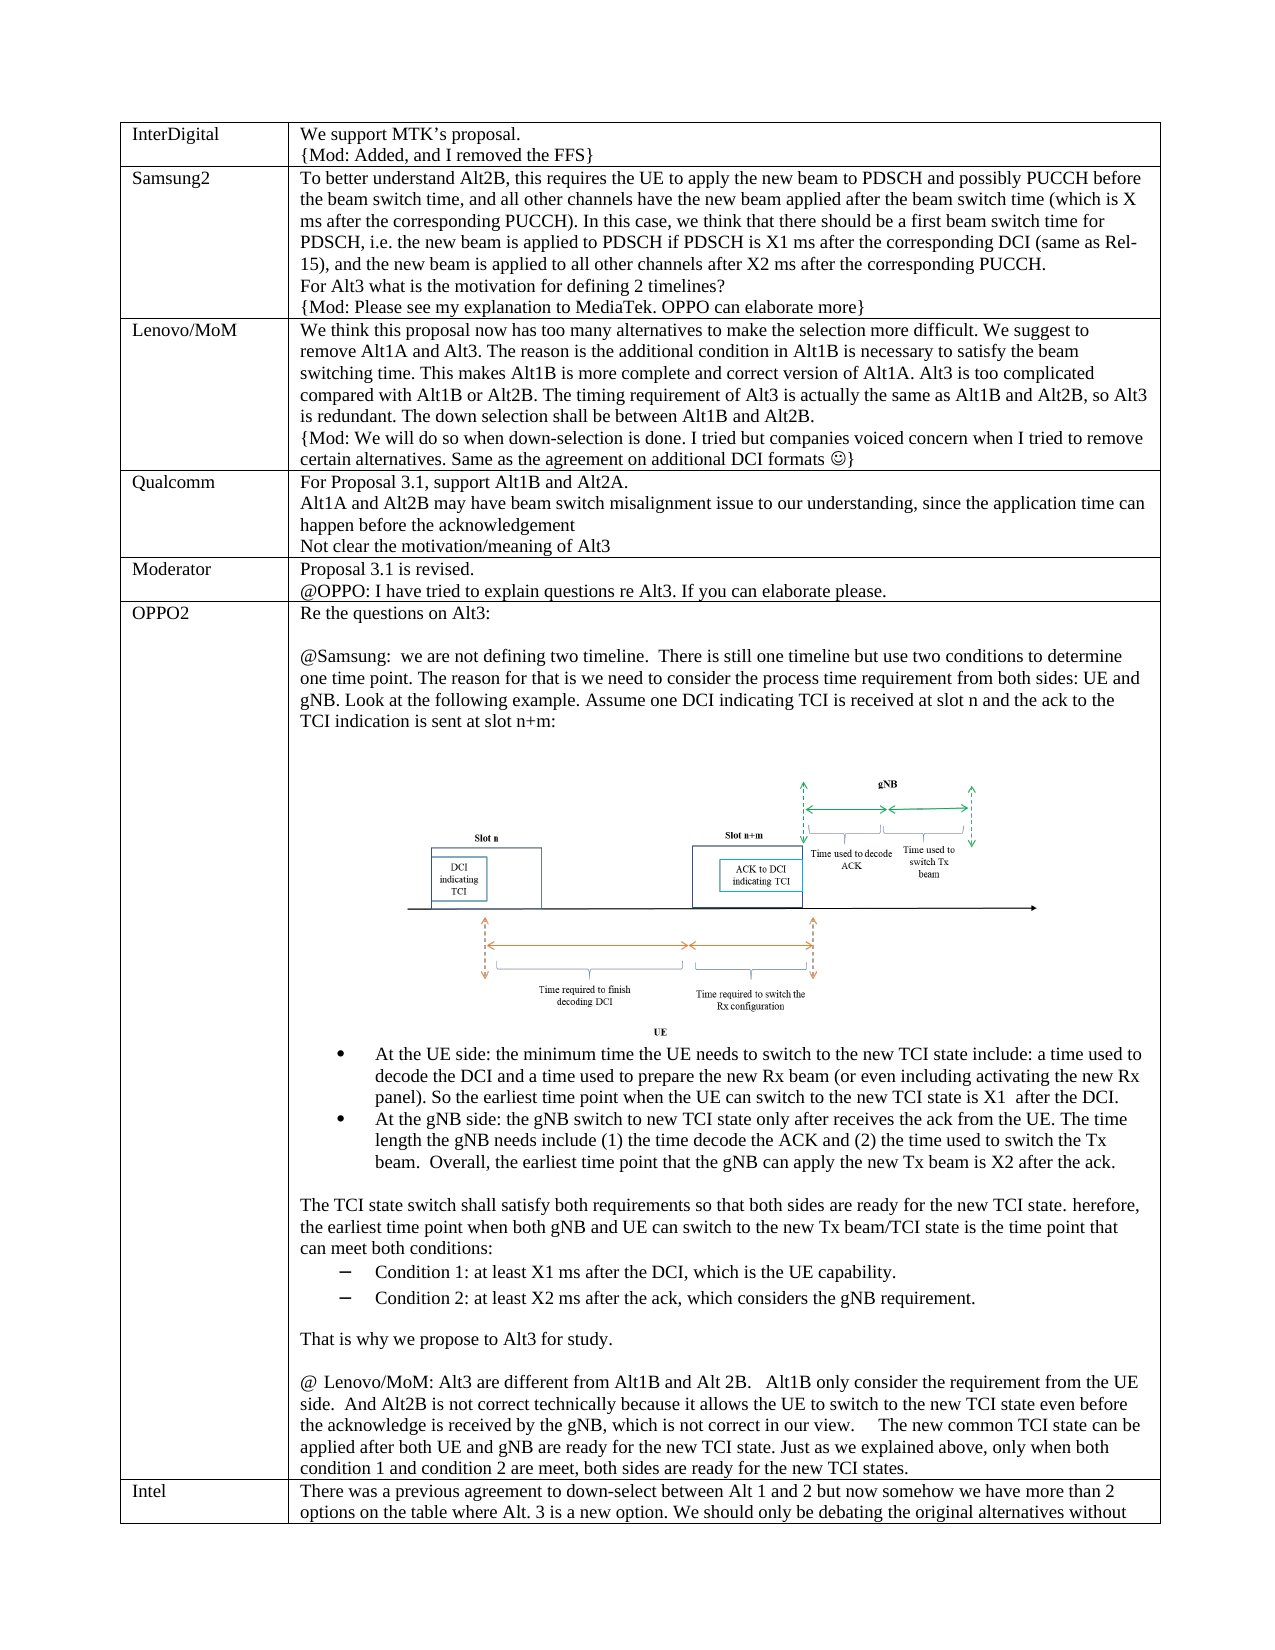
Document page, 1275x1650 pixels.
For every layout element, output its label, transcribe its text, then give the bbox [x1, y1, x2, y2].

table_cell OPPO2 [121, 602, 288, 1479]
table_cell Re the questions on Alt3: @Samsung: we are not defining two timeline. There is still one timeline but use two conditions to determine one time point. The reason for that is we need to consider the process time requirement from both sides: UE and gNB. Look at the following example. Assume one DCI indicating TCI is received at slot n and the ack to the TCI indication is sent at slot n+m: At the UE side: the minimum time the UE needs to switch to the new TCI state include: a time used to decode the DCI and a time used to prepare the new Rx beam (or even including activating the new Rx panel). So the earliest time point when the UE can switch to the new TCI state is X1 after the DCI. At the gNB side: the gNB switch to new TCI state only after receives the ack from the UE. The time length the gNB needs include (1) the time decode the ACK and (2) the time used to switch the Tx beam. Overall, the earliest time point that the gNB can apply the new Tx beam is X2 after the ack. The TCI state switch shall satisfy both requirements so that both sides are ready for the new TCI state. herefore, the earliest time point when both gNB and UE can switch to the new Tx beam/TCI state is the time point that can meet both conditions: Condition 1: at least X1 ms after the DCI, which is the UE capability. Condition 2: at least X2 ms after the ack, which considers the gNB requirement. That is why we propose to Alt3 for study. @ Lenovo/MoM: Alt3 are different from Alt1B and Alt 2B. Alt1B only consider the requirement from the UE side. And Alt2B is not correct technically because it allows the UE to switch to the new TCI state even before the acknowledge is received by the gNB, which is not correct in our view. The new common TCI state can be applied after both UE and gNB are ready for the new TCI state. Just as we explained above, only when both condition 1 and condition 2 are meet, both sides are ready for the new TCI states. [289, 602, 1160, 1479]
table_cell For Proposal 3.1, support Alt1B and Alt2A. Alt1A and Alt2B may have beam switch misalignment issue to our understanding, since the application time can happen before the acknowledgement Not clear the motivation/meaning of Alt3 [289, 471, 1160, 557]
table_cell Moderator [121, 558, 288, 601]
table_cell Qualcomm [121, 471, 288, 557]
table_cell We think this proposal now has too many alternatives to make the selection more difficult. We suggest to remove Alt1A and Alt3. The reason is the additional condition in Alt1B is necessary to satisfy the beam switching time. This makes Alt1B is more complete and correct version of Alt1A. Alt3 is too complicated compared with Alt1B or Alt2B. The timing requirement of Alt3 is actually the same as Alt1B and Alt2B, so Alt3 is redundant. The down selection shall be between Alt1B and Alt2B. {Mod: We will do so when down-selection is done. I tried but companies voiced concern when I tried to remove certain alternatives. Same as the agreement on additional DCI formats } [289, 319, 1160, 470]
table_cell InterDigital [121, 123, 288, 166]
table_cell Lenovo/MoM [121, 319, 288, 470]
table_cell Proposal 3.1 is revised. @OPPO: I have tried to explain questions re Alt3. If you can elaborate please. [289, 558, 1160, 601]
table_cell Samsung2 [121, 167, 288, 318]
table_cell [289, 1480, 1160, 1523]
table_cell We support MTK’s proposal. {Mod: Added, and I removed the FFS} [289, 123, 1160, 166]
table_cell Intel [121, 1480, 288, 1523]
table_cell To better understand Alt2B, this requires the UE to apply the new beam to PDSCH and possibly PUCCH before the beam switch time, and all other channels have the new beam applied after the beam switch time (which is X ms after the corresponding PUCCH). In this case, we think that there should be a first beam switch time for PDSCH, i.e. the new beam is applied to PDSCH if PDSCH is X1 ms after the corresponding DCI (same as Rel-15), and the new beam is applied to all other channels after X2 ms after the corresponding PUCCH. For Alt3 what is the motivation for defining 2 timelines? {Mod: Please see my explanation to MediaTek. OPPO can elaborate more} [289, 167, 1160, 318]
picture [407, 774, 1043, 1044]
